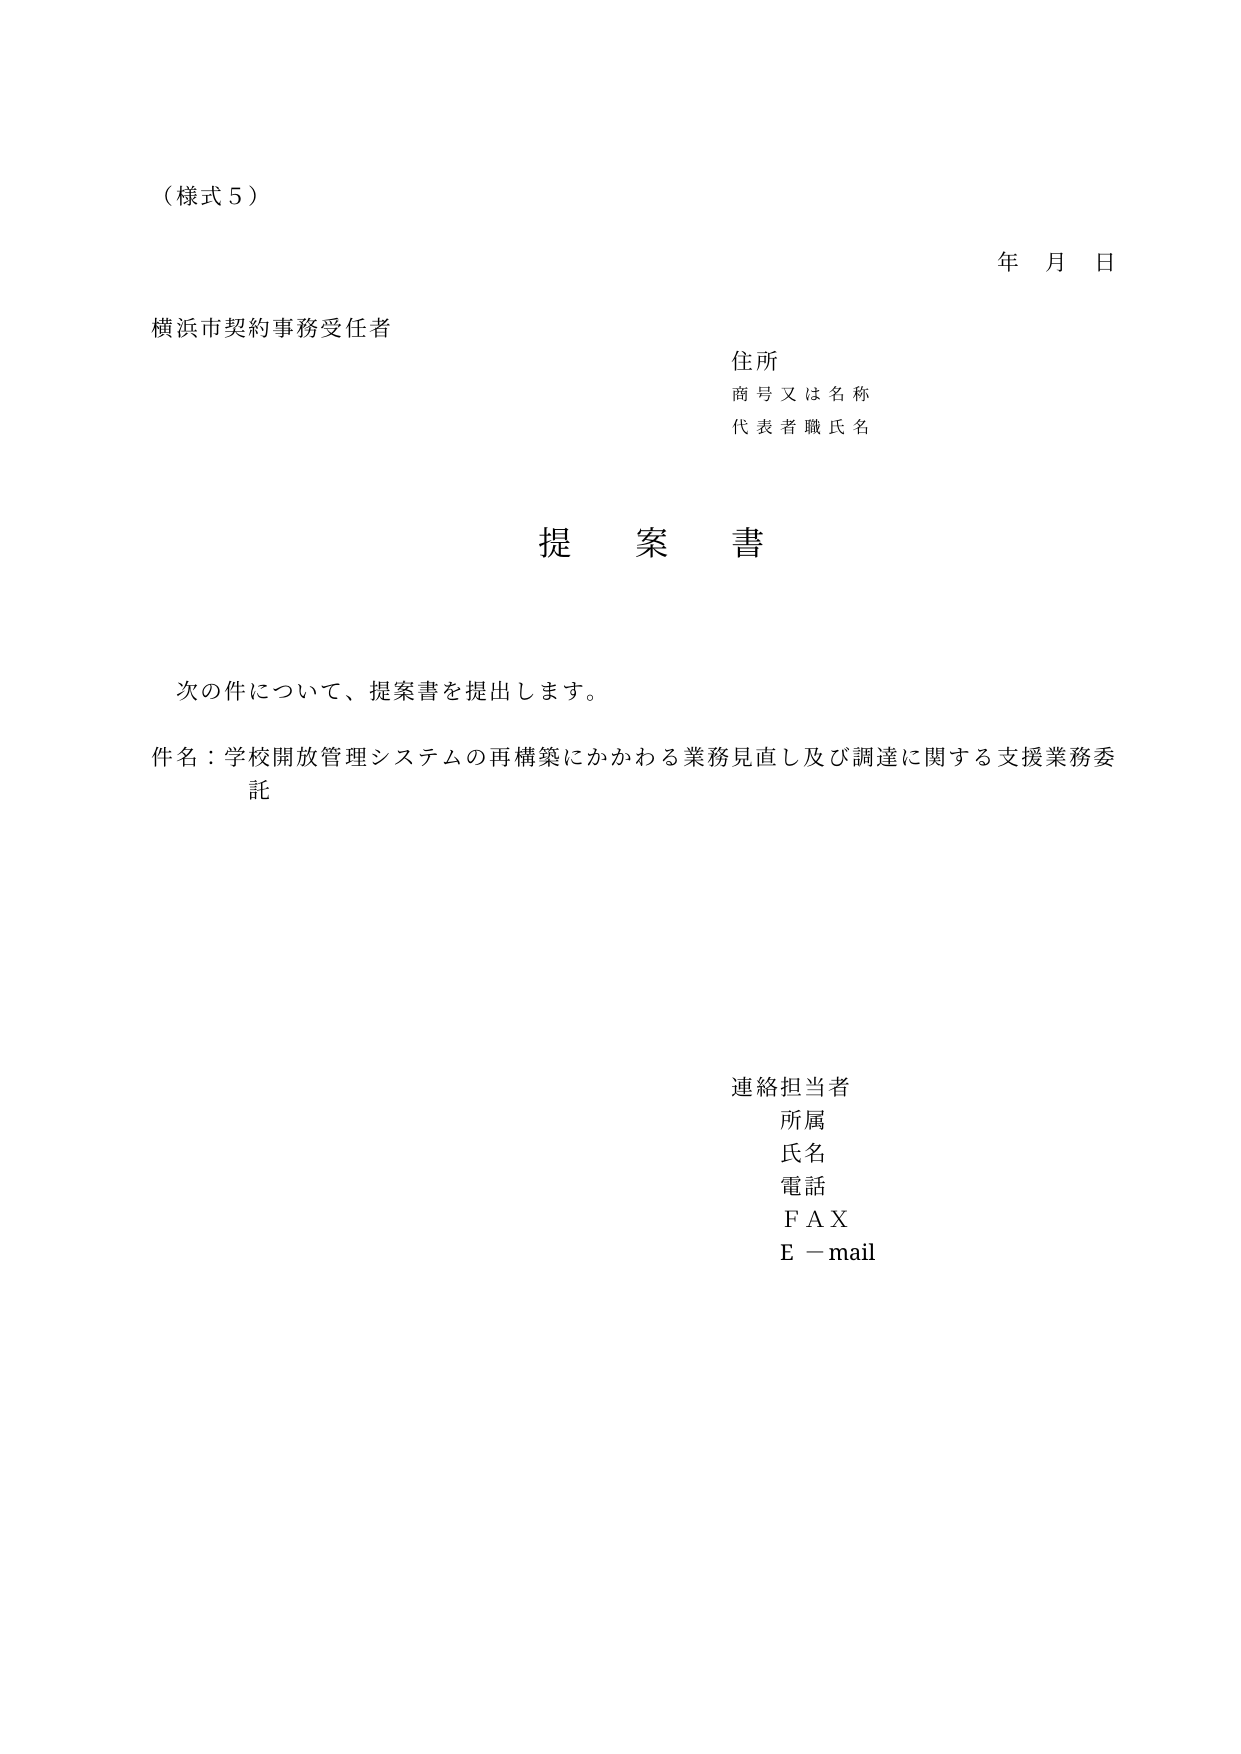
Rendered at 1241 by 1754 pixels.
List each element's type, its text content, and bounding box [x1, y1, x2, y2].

text 年 月 日 [152, 244, 1118, 277]
text （様式５） [152, 178, 1118, 211]
text 横浜市契約事務受任者 [152, 310, 1118, 343]
text 氏名 [152, 1136, 1118, 1169]
text 住所 [152, 343, 1118, 376]
text 代表者職氏名 [152, 409, 1118, 442]
text 件名：学校開放管理システムの再構築にかかわる業務見直し及び調達に関する支援業務委託 [152, 739, 1118, 806]
text 電話 [152, 1169, 1118, 1202]
text E－mail [152, 1235, 1118, 1268]
text 提 案 書 [152, 508, 1118, 574]
text ＦＡＸ [152, 1202, 1118, 1235]
text 連絡担当者 [152, 1070, 1118, 1103]
text 商号又は名称 [152, 376, 1118, 409]
text 所属 [152, 1103, 1118, 1136]
text 次の件について、提案書を提出します。 [152, 673, 1118, 707]
